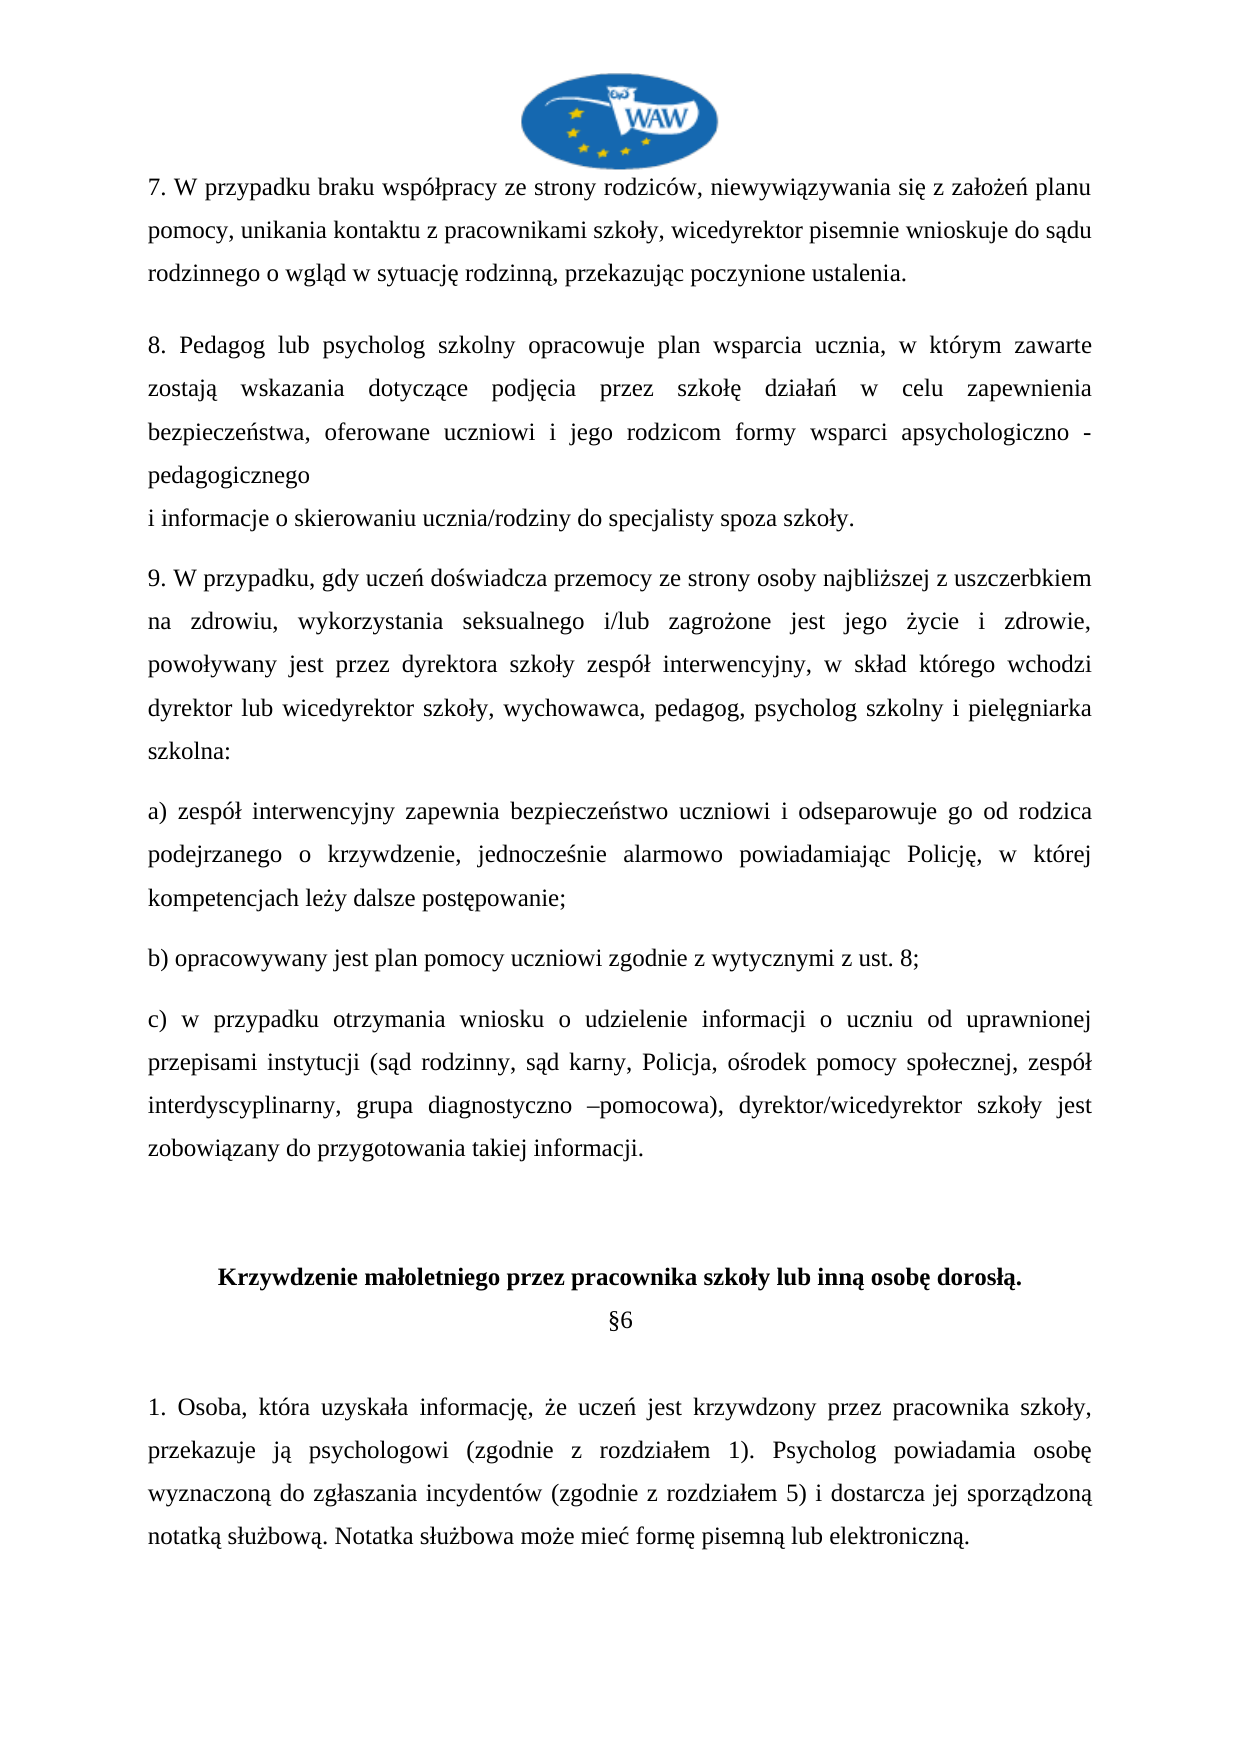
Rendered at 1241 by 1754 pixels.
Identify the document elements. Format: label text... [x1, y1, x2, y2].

text 8. Pedagog lub psycholog szkolny opracowuje plan wsparcia ucznia, w którym zawarte zostają wskazania dotyczące podjęcia przez szkołę działań w celu zapewnienia bezpieczeństwa, oferowane uczniowi i jego rodzicom formy wsparci apsychologiczno -pedagogicznego i informacje o skierowaniu ucznia/rodziny do specjalisty spoza szkoły. [148, 330, 1093, 532]
text 9. W przypadku, gdy uczeń doświadcza przemocy ze strony osoby najbliższej z uszczerbkiem na zdrowiu, wykorzystania seksualnego i/lub zagrożone jest jego życie i zdrowie, powoływany jest przez dyrektora szkoły zespół interwencyjny, w skład którego wchodzi dyrektor lub wicedyrektor szkoły, wychowawca, pedagog, psycholog szkolny i pielęgniarka szkolna: [148, 563, 1093, 764]
text 1. Osoba, która uzyskała informację, że uczeń jest krzywdzony przez pracownika szkoły, przekazuje ją psychologowi (zgodnie z rozdziałem 1). Psycholog powiadamia osobę wyznaczoną do zgłaszania incydentów (zgodnie z rozdziałem 5) i dostarcza jej sporządzoną notatką służbową. Notatka służbowa może mieć formę pisemną lub elektroniczną. [148, 1392, 1093, 1550]
picture [521, 73, 720, 173]
text Krzywdzenie małoletniego przez pracownika szkoły lub inną osobę dorosłą. [148, 1262, 1093, 1291]
text b) opracowywany jest plan pomocy uczniowi zgodnie z wytycznymi z ust. 8; [148, 943, 1093, 972]
text 7. W przypadku braku współpracy ze strony rodziców, niewywiązywania się z założeń planu pomocy, unikania kontaktu z pracownikami szkoły, wicedyrektor pisemnie wnioskuje do sądu rodzinnego o wgląd w sytuację rodzinną, przekazując poczynione ustalenia. [148, 172, 1093, 287]
text a) zespół interwencyjny zapewnia bezpieczeństwo uczniowi i odseparowuje go od rodzica podejrzanego o krzywdzenie, jednocześnie alarmowo powiadamiając Policję, w której kompetencjach leży dalsze postępowanie; [148, 796, 1093, 911]
text c) w przypadku otrzymania wniosku o udzielenie informacji o uczniu od uprawnionej przepisami instytucji (sąd rodzinny, sąd karny, Policja, ośrodek pomocy społecznej, zespół interdyscyplinarny, grupa diagnostyczno –pomocowa), dyrektor/wicedyrektor szkoły jest zobowiązany do przygotowania takiej informacji. [148, 1004, 1093, 1162]
text §6 [148, 1306, 1093, 1334]
